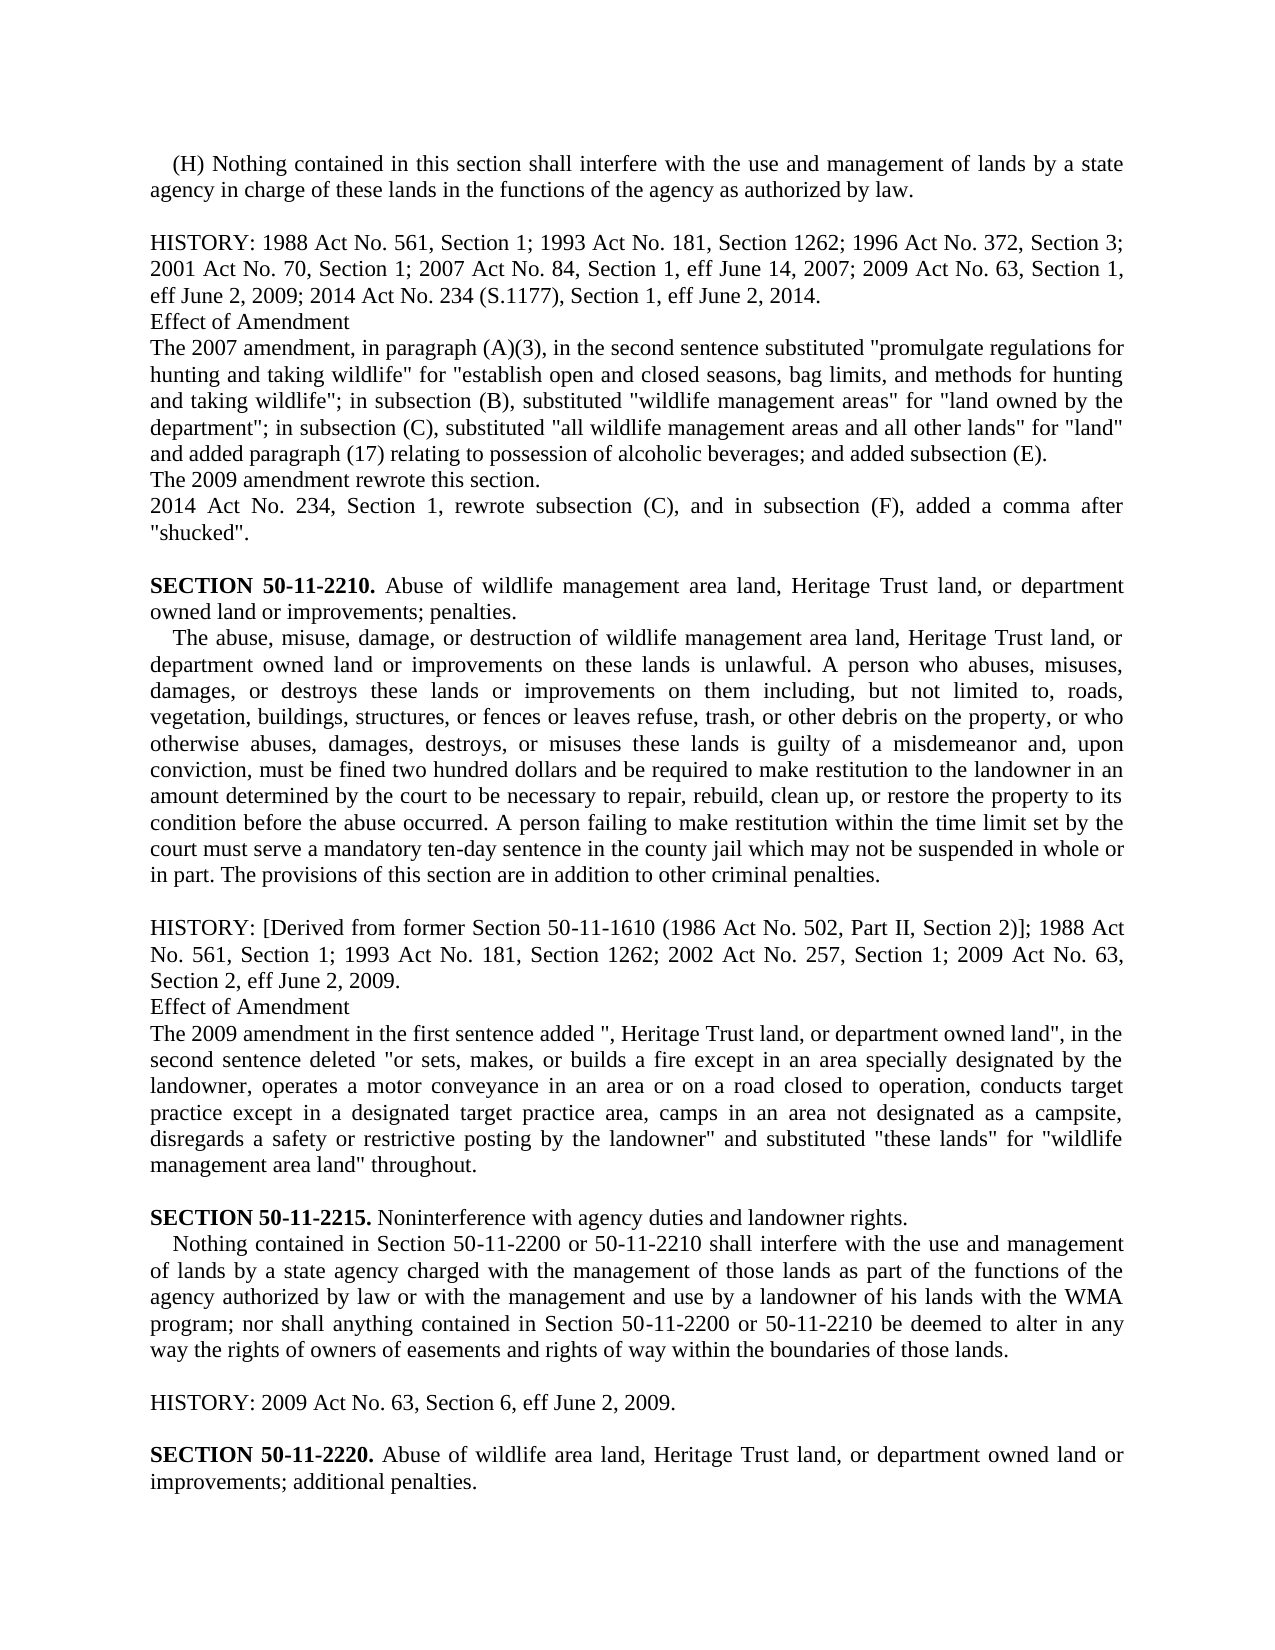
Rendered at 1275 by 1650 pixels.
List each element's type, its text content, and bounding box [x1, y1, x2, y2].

text SECTION 50-11-2210. Abuse of wildlife management area land, Heritage Trust land, or department owned land or improvements; penalties. [150, 572, 1125, 624]
text Effect of Amendment [150, 308, 1125, 334]
text SECTION 50-11-2215. Noninterference with agency duties and landowner rights. [150, 1204, 1125, 1231]
text (H) Nothing contained in this section shall interfere with the use and management of lands by a state agency in charge of these lands in the functions of the agency as authorized by law. [150, 150, 1125, 203]
text HISTORY: [Derived from former Section 50-11-1610 (1986 Act No. 502, Part II, Section 2)]; 1988 Act No. 561, Section 1; 1993 Act No. 181, Section 1262; 2002 Act No. 257, Section 1; 2009 Act No. 63, Section 2, eff June 2, 2009. [150, 914, 1125, 993]
text HISTORY: 2009 Act No. 63, Section 6, eff June 2, 2009. [150, 1389, 1125, 1415]
text HISTORY: 1988 Act No. 561, Section 1; 1993 Act No. 181, Section 1262; 1996 Act No. 372, Section 3; 2001 Act No. 70, Section 1; 2007 Act No. 84, Section 1, eff June 14, 2007; 2009 Act No. 63, Section 1, eff June 2, 2009; 2014 Act No. 234 (S.1177), Section 1, eff June 2, 2014. [150, 229, 1125, 308]
text Effect of Amendment [150, 993, 1125, 1020]
text The 2009 amendment rewrote this section. [150, 466, 1125, 493]
text The abuse, misuse, damage, or destruction of wildlife management area land, Heritage Trust land, or department owned land or improvements on these lands is unlawful. A person who abuses, misuses, damages, or destroys these lands or improvements on them including, but not limited to, roads, vegetation, buildings, structures, or fences or leaves refuse, trash, or other debris on the property, or who otherwise abuses, damages, destroys, or misuses these lands is guilty of a misdemeanor and, upon conviction, must be fined two hundred dollars and be required to make restitution to the landowner in an amount determined by the court to be necessary to repair, rebuild, clean up, or restore the property to its condition before the abuse occurred. A person failing to make restitution within the time limit set by the court must serve a mandatory ten-day sentence in the county jail which may not be suspended in whole or in part. The provisions of this section are in addition to other criminal penalties. [150, 624, 1125, 888]
text 2014 Act No. 234, Section 1, rewrote subsection (C), and in subsection (F), added a comma after "shucked". [150, 493, 1125, 545]
text The 2009 amendment in the first sentence added ", Heritage Trust land, or department owned land", in the second sentence deleted "or sets, makes, or builds a fire except in an area specially designated by the landowner, operates a motor conveyance in an area or on a road closed to operation, conducts target practice except in a designated target practice area, camps in an area not designated as a campsite, disregards a safety or restrictive posting by the landowner" and substituted "these lands" for "wildlife management area land" throughout. [150, 1020, 1125, 1178]
text Nothing contained in Section 50-11-2200 or 50-11-2210 shall interfere with the use and management of lands by a state agency charged with the management of those lands as part of the functions of the agency authorized by law or with the management and use by a landowner of his lands with the WMA program; nor shall anything contained in Section 50-11-2200 or 50-11-2210 be deemed to alter in any way the rights of owners of easements and rights of way within the boundaries of those lands. [150, 1231, 1125, 1362]
text The 2007 amendment, in paragraph (A)(3), in the second sentence substituted "promulgate regulations for hunting and taking wildlife" for "establish open and closed seasons, bag limits, and methods for hunting and taking wildlife"; in subsection (B), substituted "wildlife management areas" for "land owned by the department"; in subsection (C), substituted "all wildlife management areas and all other lands" for "land" and added paragraph (17) relating to possession of alcoholic beverages; and added subsection (E). [150, 334, 1125, 466]
text SECTION 50-11-2220. Abuse of wildlife area land, Heritage Trust land, or department owned land or improvements; additional penalties. [150, 1441, 1125, 1494]
